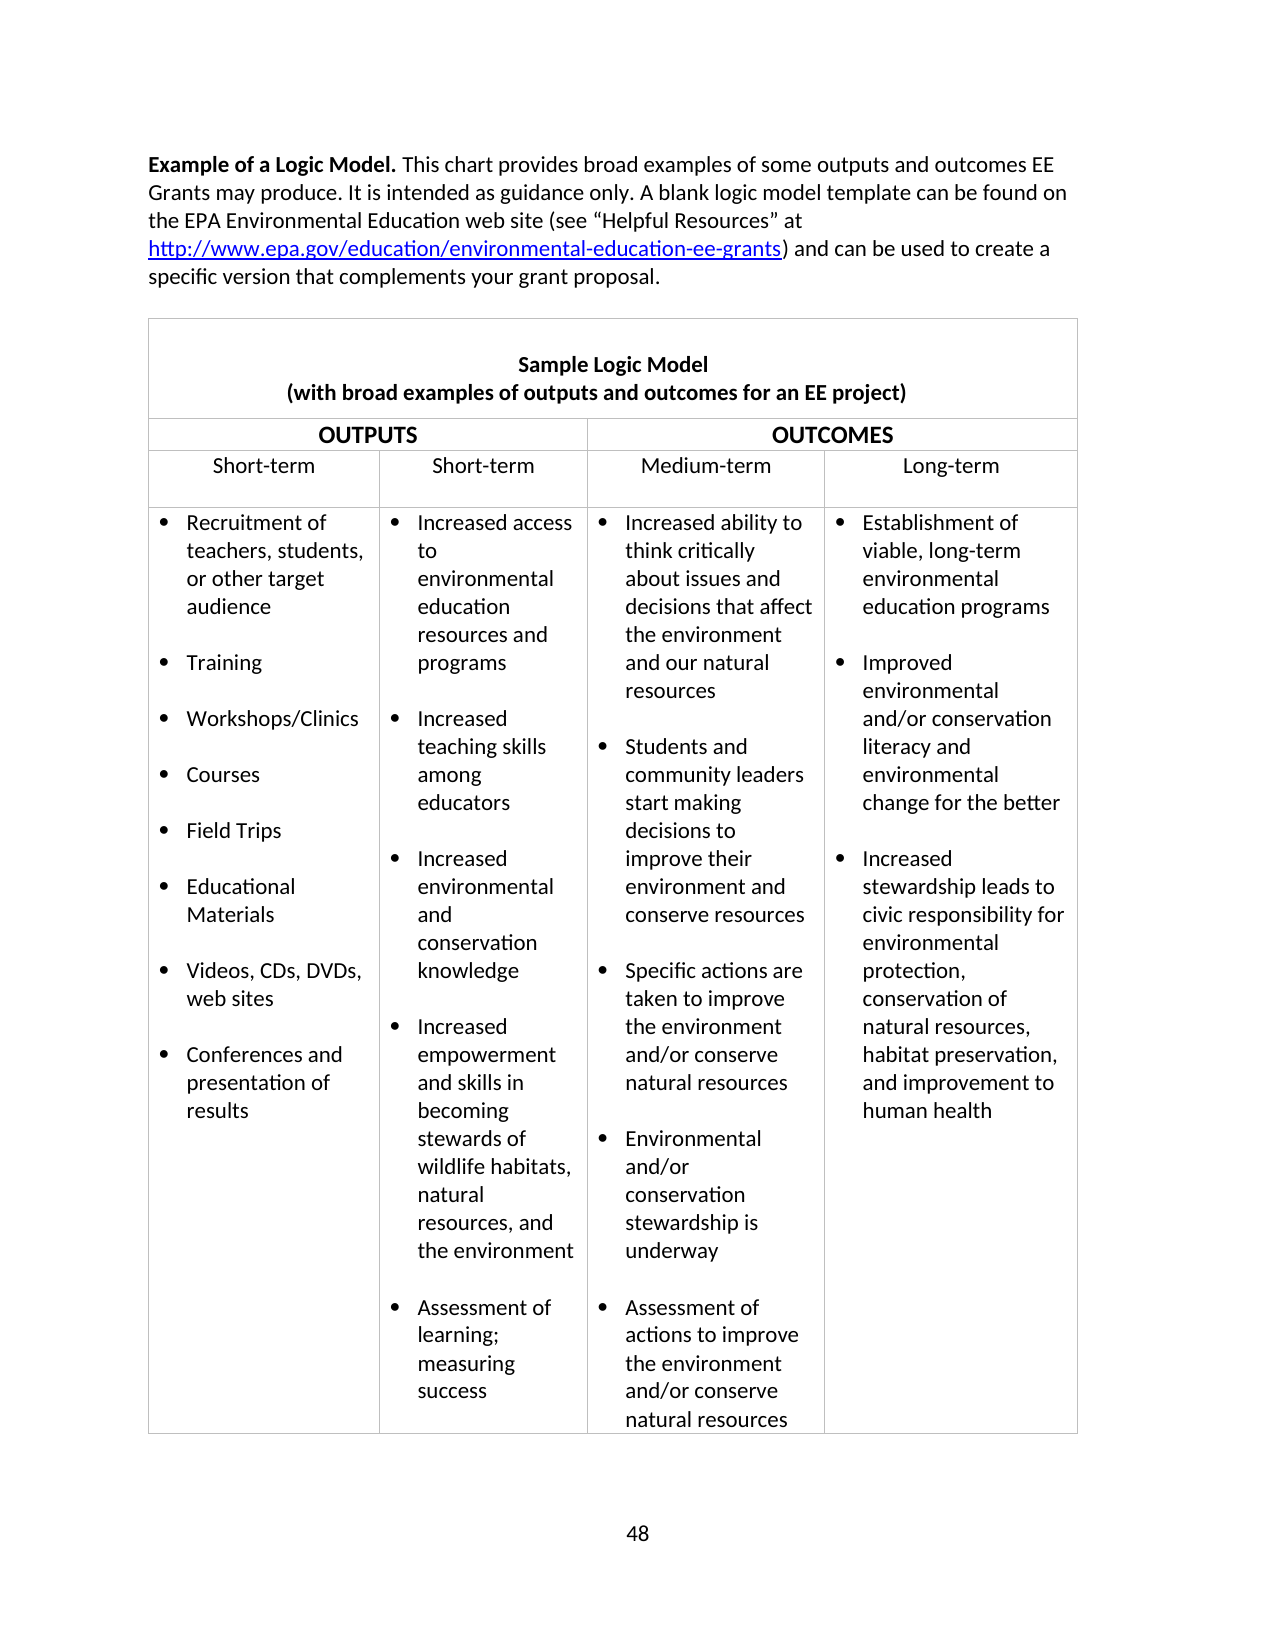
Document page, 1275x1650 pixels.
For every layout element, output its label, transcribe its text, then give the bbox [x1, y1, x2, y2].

table_header Example of a Logic Model. This chart provides broad examples of some outputs and outcomes EE Grants may produce. It is intended as guidance only. A blank logic model template can be found on the EPA Environmental Education web site (see “Helpful Resources” at http://www.epa.gov/education/environmental-education-ee-grants) and can be used to create a specific version that complements your grant proposal. [825, 508, 1077, 1433]
table_header Example of a Logic Model. This chart provides broad examples of some outputs and outcomes EE Grants may produce. It is intended as guidance only. A blank logic model template can be found on the EPA Environmental Education web site (see “Helpful Resources” at http://www.epa.gov/education/environmental-education-ee-grants) and can be used to create a specific version that complements your grant proposal. [380, 508, 587, 1433]
table_header Example of a Logic Model. This chart provides broad examples of some outputs and outcomes EE Grants may produce. It is intended as guidance only. A blank logic model template can be found on the EPA Environmental Education web site (see “Helpful Resources” at http://www.epa.gov/education/environmental-education-ee-grants) and can be used to create a specific version that complements your grant proposal. [148, 150, 1078, 318]
table_header Example of a Logic Model. This chart provides broad examples of some outputs and outcomes EE Grants may produce. It is intended as guidance only. A blank logic model template can be found on the EPA Environmental Education web site (see “Helpful Resources” at http://www.epa.gov/education/environmental-education-ee-grants) and can be used to create a specific version that complements your grant proposal. [149, 508, 379, 1433]
table_header Example of a Logic Model. This chart provides broad examples of some outputs and outcomes EE Grants may produce. It is intended as guidance only. A blank logic model template can be found on the EPA Environmental Education web site (see “Helpful Resources” at http://www.epa.gov/education/environmental-education-ee-grants) and can be used to create a specific version that complements your grant proposal. [149, 319, 1077, 418]
table_header Example of a Logic Model. This chart provides broad examples of some outputs and outcomes EE Grants may produce. It is intended as guidance only. A blank logic model template can be found on the EPA Environmental Education web site (see “Helpful Resources” at http://www.epa.gov/education/environmental-education-ee-grants) and can be used to create a specific version that complements your grant proposal. [588, 508, 824, 1433]
